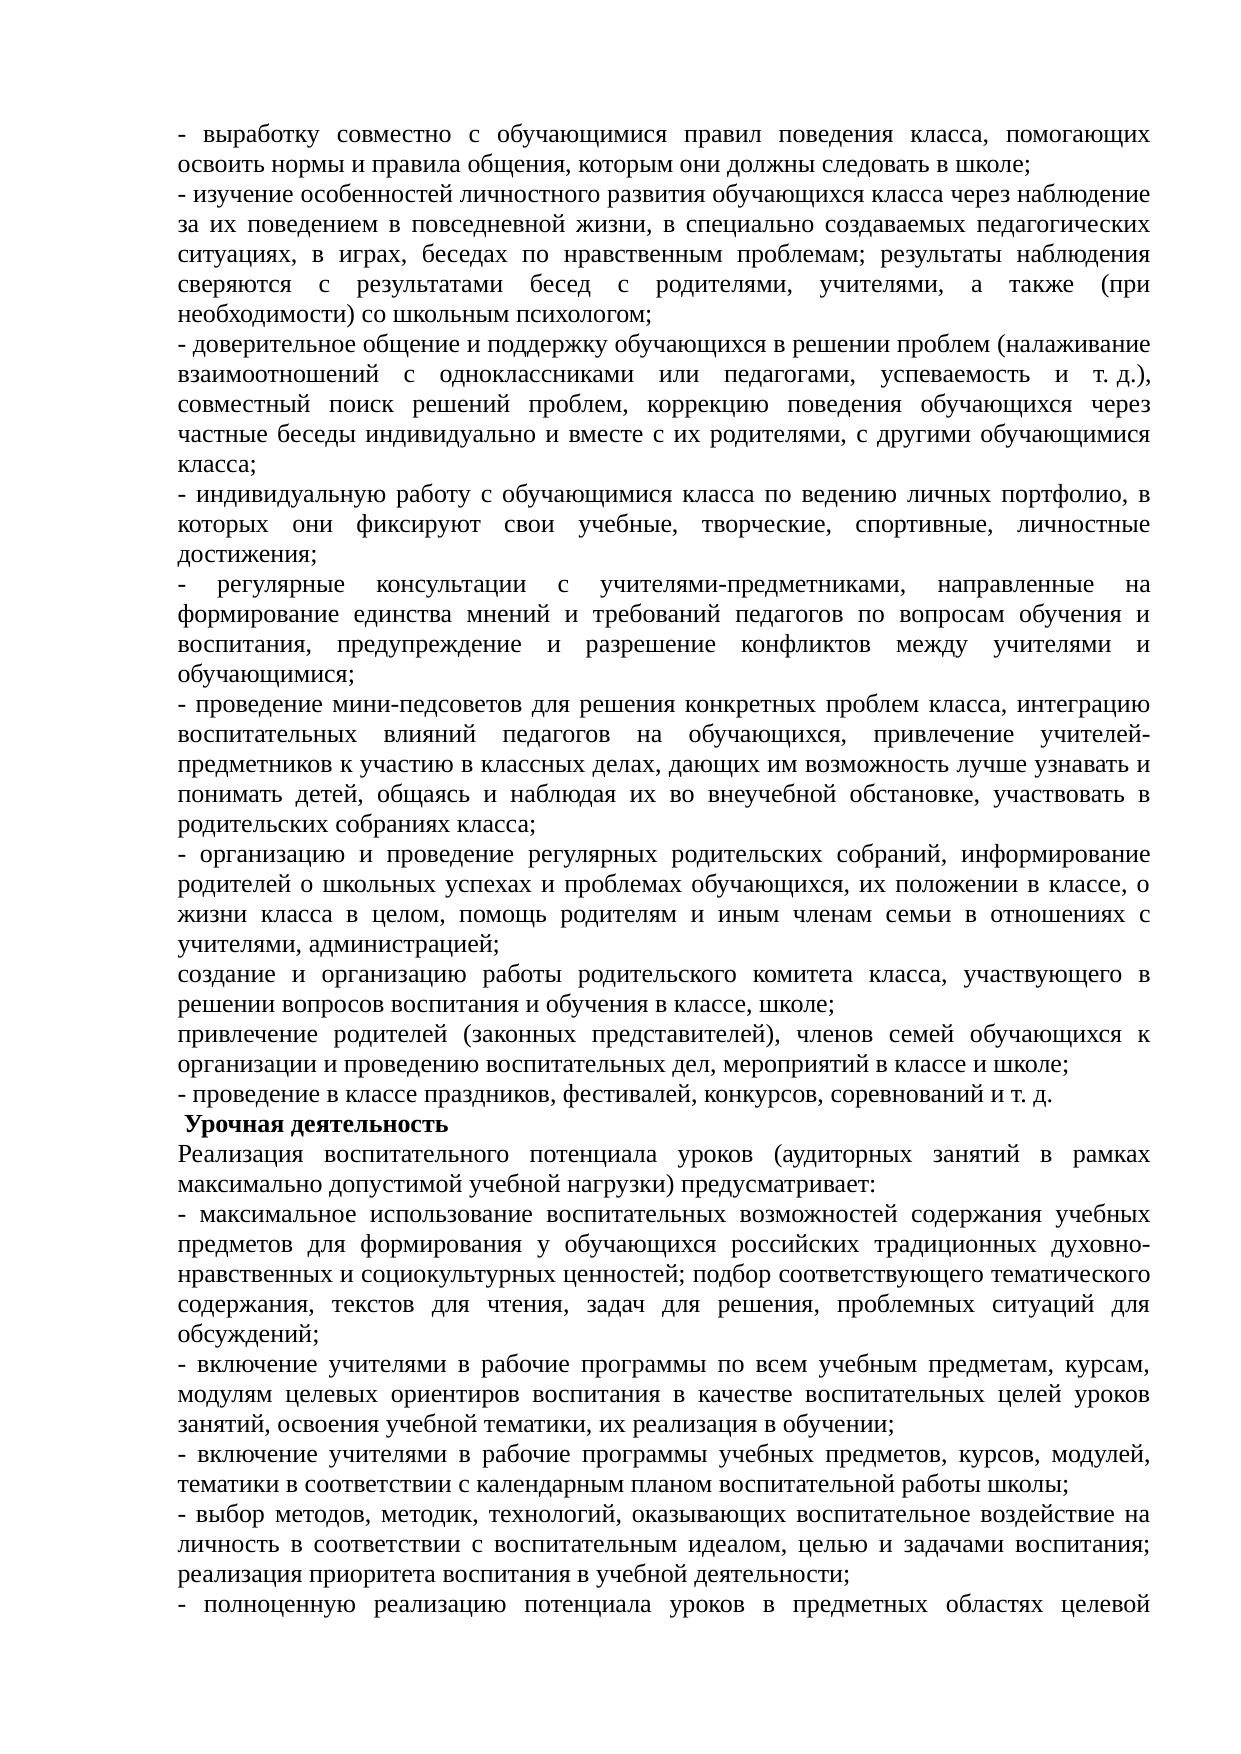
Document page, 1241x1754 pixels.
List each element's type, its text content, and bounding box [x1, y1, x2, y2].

text - организацию и проведение регулярных родительских собраний, информирование родителей о школьных успехах и проблемах обучающихся, их положении в классе, о жизни класса в целом, помощь родителям и иным членам семьи в отношениях с учителями, администрацией; [177, 838, 1152, 958]
text привлечение родителей (законных представителей), членов семей обучающихся к организации и проведению воспитательных дел, мероприятий в классе и школе; [177, 1018, 1152, 1078]
text - максимальное использование воспитательных возможностей содержания учебных предметов для формирования у обучающихся российских традиционных духовно-нравственных и социокультурных ценностей; подбор соответствующего тематического содержания, текстов для чтения, задач для решения, проблемных ситуаций для обсуждений; [177, 1198, 1152, 1348]
text - доверительное общение и поддержку обучающихся в решении проблем (налаживание взаимоотношений с одноклассниками или педагогами, успеваемость и т. д.), совместный поиск решений проблем, коррекцию поведения обучающихся через частные беседы индивидуально и вместе с их родителями, с другими обучающимися класса; [177, 328, 1152, 478]
text Урочная деятельность [177, 1108, 1152, 1138]
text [177, 1588, 1152, 1618]
text - выработку совместно с обучающимися правил поведения класса, помогающих освоить нормы и правила общения, которым они должны следовать в школе; [177, 118, 1152, 178]
text - проведение в классе праздников, фестивалей, конкурсов, соревнований и т. д. [177, 1078, 1152, 1108]
text - выбор методов, методик, технологий, оказывающих воспитательное воздействие на личность в соответствии с воспитательным идеалом, целью и задачами воспитания; реализация приоритета воспитания в учебной деятельности; [177, 1498, 1152, 1588]
text создание и организацию работы родительского комитета класса, участвующего в решении вопросов воспитания и обучения в классе, школе; [177, 958, 1152, 1018]
text - изучение особенностей личностного развития обучающихся класса через наблюдение за их поведением в повседневной жизни, в специально создаваемых педагогических ситуациях, в играх, беседах по нравственным проблемам; результаты наблюдения сверяются с результатами бесед с родителями, учителями, а также (при необходимости) со школьным психологом; [177, 178, 1152, 328]
text - проведение мини-педсоветов для решения конкретных проблем класса, интеграцию воспитательных влияний педагогов на обучающихся, привлечение учителей-предметников к участию в классных делах, дающих им возможность лучше узнавать и понимать детей, общаясь и наблюдая их во внеучебной обстановке, участвовать в родительских собраниях класса; [177, 688, 1152, 838]
text - индивидуальную работу с обучающимися класса по ведению личных портфолио, в которых они фиксируют свои учебные, творческие, спортивные, личностные достижения; [177, 478, 1152, 568]
text - включение учителями в рабочие программы учебных предметов, курсов, модулей, тематики в соответствии с календарным планом воспитательной работы школы; [177, 1438, 1152, 1498]
text - регулярные консультации с учителями-предметниками, направленные на формирование единства мнений и требований педагогов по вопросам обучения и воспитания, предупреждение и разрешение конфликтов между учителями и обучающимися; [177, 568, 1152, 688]
text Реализация воспитательного потенциала уроков (аудиторных занятий в рамках максимально допустимой учебной нагрузки) предусматривает: [177, 1138, 1152, 1198]
text - включение учителями в рабочие программы по всем учебным предметам, курсам, модулям целевых ориентиров воспитания в качестве воспитательных целей уроков занятий, освоения учебной тематики, их реализация в обучении; [177, 1348, 1152, 1438]
